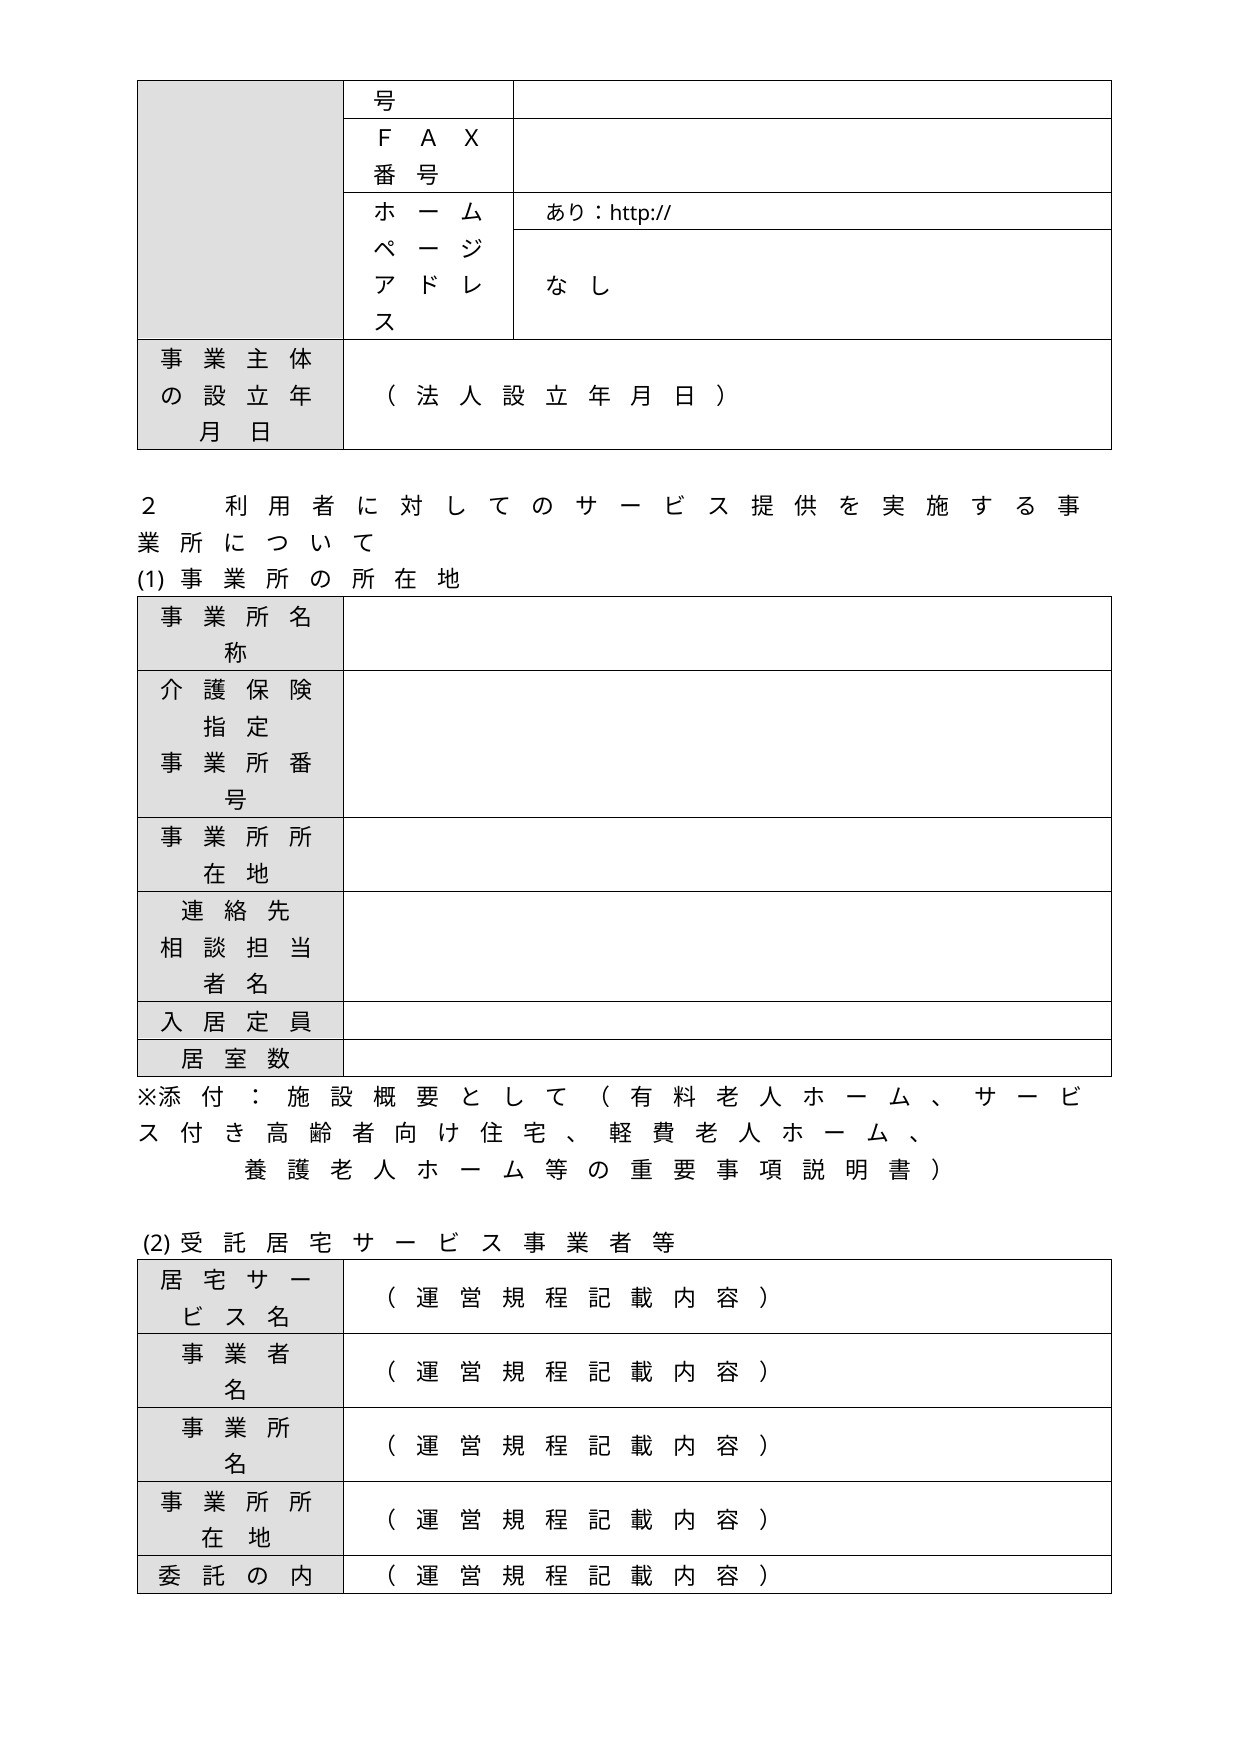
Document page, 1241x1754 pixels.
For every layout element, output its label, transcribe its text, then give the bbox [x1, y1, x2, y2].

text ※添付：施設概要として（有料老人ホーム、サービス付き高齢者向け住宅、軽費老人ホーム、 [137, 1077, 1103, 1150]
table_header [344, 597, 1111, 670]
table_cell [514, 119, 1111, 192]
table_cell [344, 892, 1111, 1001]
table_cell 電話番号 [344, 81, 513, 118]
table_cell [344, 818, 1111, 891]
table_cell （運営規程記載内容） [344, 1334, 1111, 1407]
table_cell 事業主体の設立年月日 [138, 340, 343, 449]
table_cell ホームページアドレス [344, 193, 513, 338]
table_header 居宅サービス名 [138, 1260, 343, 1333]
table_header （運営規程記載内容） [344, 1260, 1111, 1333]
table_cell （法人設立年月日） [344, 340, 1111, 449]
table_cell 介護保険指定 事業所番号 [138, 671, 343, 817]
table_cell （運営規程記載内容） [344, 1482, 1111, 1555]
table_cell 居室数 [138, 1040, 343, 1076]
table_cell 事業所名 [138, 1408, 343, 1481]
table_cell 連絡先 相談担当者名 [138, 892, 343, 1001]
table_cell （運営規程記載内容） [344, 1556, 1111, 1593]
text ２ 利用者に対してのサービス提供を実施する事業所について [137, 486, 1103, 559]
table_cell [514, 81, 1111, 118]
table_cell （運営規程記載内容） [344, 1408, 1111, 1481]
table_header 事業所名称 [138, 597, 343, 670]
table_cell ＦＡＸ番号 [344, 119, 513, 192]
table_cell 事業所所在地 [138, 818, 343, 891]
table_cell [344, 671, 1111, 817]
table_cell [344, 1040, 1111, 1076]
text 養護老人ホーム等の重要事項説明書） [137, 1150, 1103, 1186]
table_cell [344, 1002, 1111, 1038]
table_cell なし [514, 230, 1111, 338]
table_cell 事業所所在地 [138, 1482, 343, 1555]
table_cell 委託の内容 [138, 1556, 343, 1593]
table_cell 入居定員 [138, 1002, 343, 1038]
text (1)事業所の所在地 [137, 559, 1103, 596]
table_cell 事業者名 [138, 1334, 343, 1407]
text (2)受託居宅サービス事業者等 [137, 1223, 1103, 1259]
table_cell あり：http:// [514, 193, 1111, 229]
